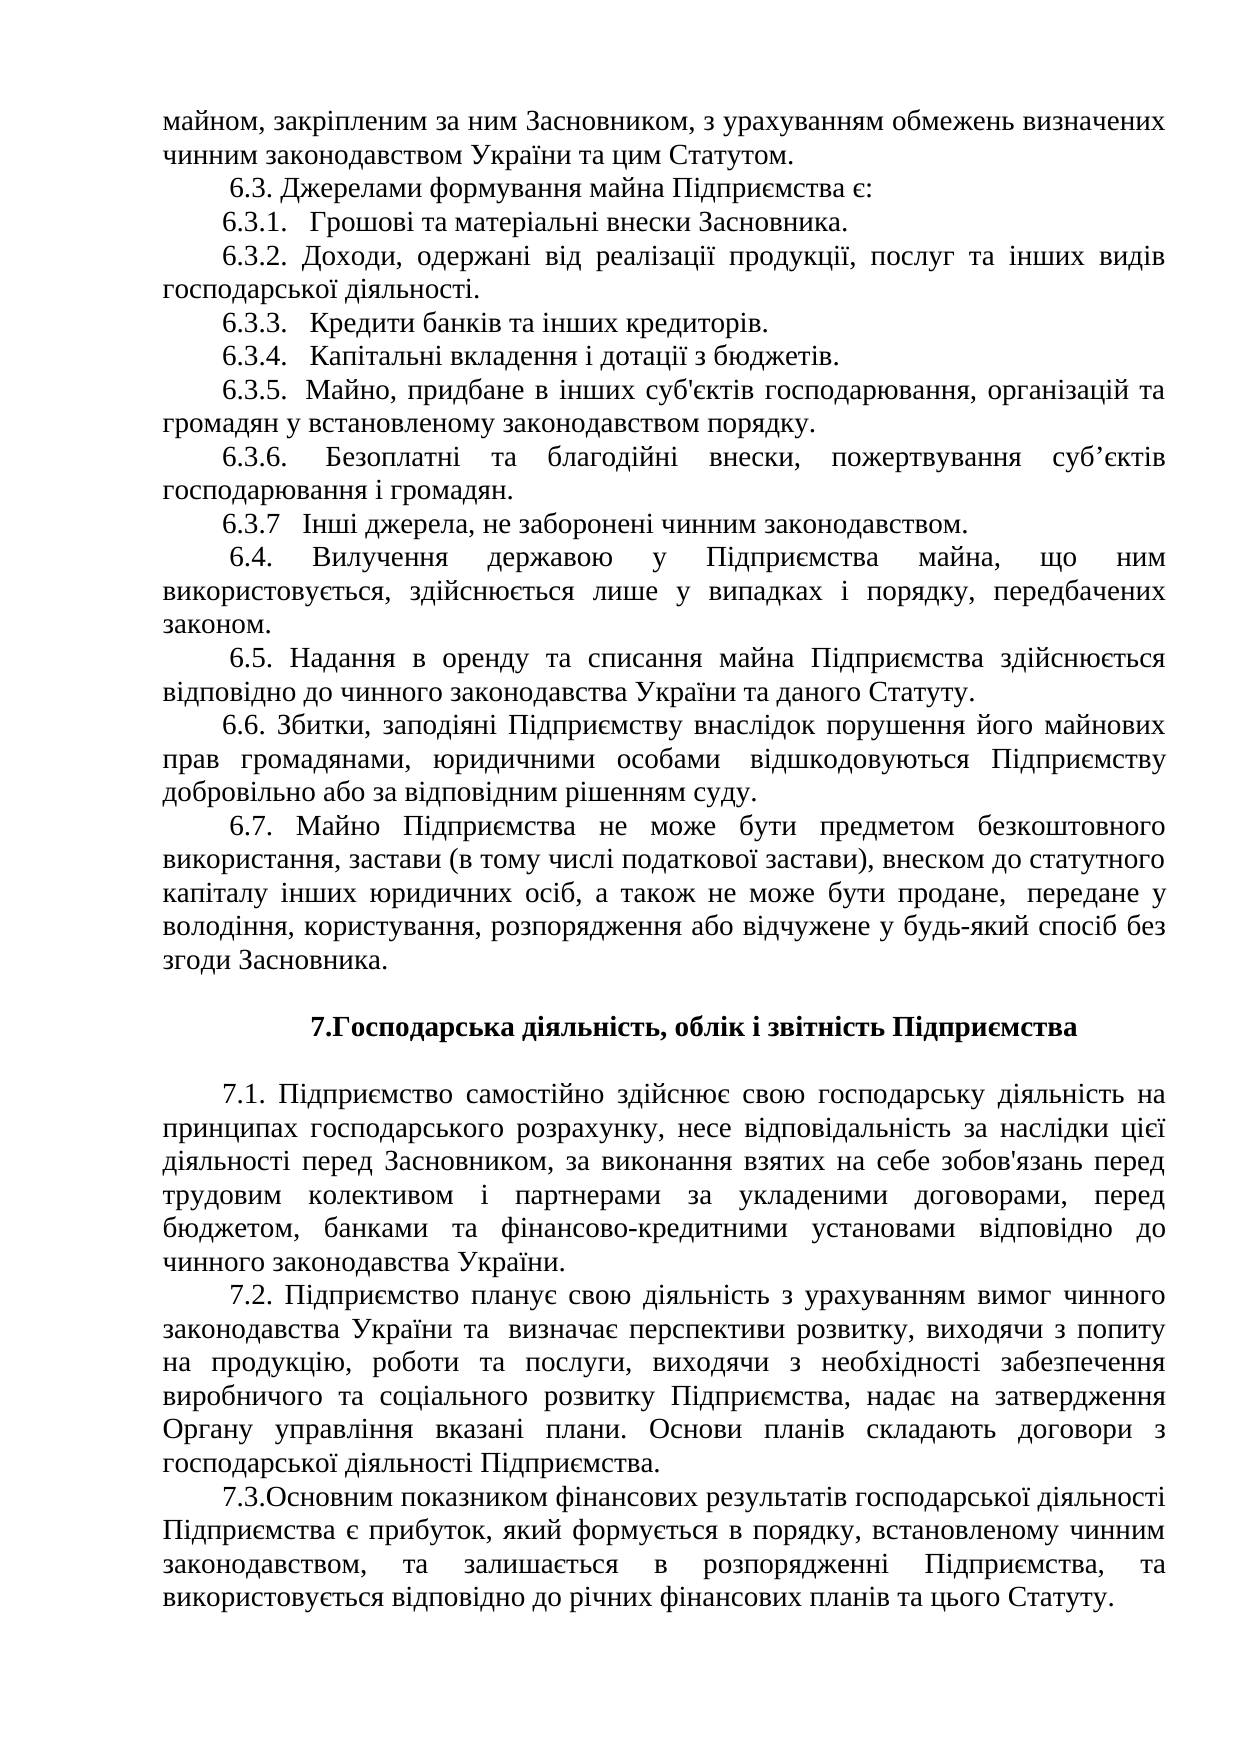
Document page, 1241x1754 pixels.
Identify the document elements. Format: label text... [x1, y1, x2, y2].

text 6.3.6. Безоплатні та благодійні внески, пожертвування суб’єктів господарювання і громадян. [162, 439, 1167, 506]
text 6.3. Джерелами формування майна Підприємства є: [162, 171, 1167, 204]
text 6.4. Вилучення державою у Підприємства майна, що ним використовується, здійснюється лише у випадках і порядку, передбачених законом. [162, 539, 1167, 640]
text 7.Господарська діяльність, облік і звітність Підприємства [162, 1009, 1167, 1043]
text 6.6. Збитки, заподіяні Підприємству внаслідок порушення його майнових прав громадянами, юридичними особами відшкодовуються Підприємству добровільно або за відповідним рішенням суду. [162, 707, 1167, 808]
text 6.3.7 Інші джерела, не заборонені чинним законодавством. [162, 506, 1167, 539]
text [162, 103, 1167, 171]
text 7.1. Підприємство самостійно здійснює свою господарську діяльність на принципах господарського розрахунку, несе відповідальність за наслідки цієї діяльності перед Засновником, за виконання взятих на себе зобов'язань перед трудовим колективом і партнерами за укладеними договорами, перед бюджетом, банками та фінансово-кредитними установами відповідно до чинного законодавства України. [162, 1076, 1167, 1277]
text 6.5. Надання в оренду та списання майна Підприємства здійснюється відповідно до чинного законодавства України та даного Статуту. [162, 640, 1167, 707]
text 6.3.3. Кредити банків та інших кредиторів. [162, 305, 1167, 338]
text 6.7. Майно Підприємства не може бути предметом безкоштовного використання, застави (в тому числі податкової застави), внеском до статутного капіталу інших юридичних осіб, а також не може бути продане, передане у володіння, користування, розпорядження або відчужене у будь-який спосіб без згоди Засновника. [162, 808, 1167, 976]
text 6.3.2. Доходи, одержані від реалізації продукції, послуг та інших видів господарської діяльності. [162, 238, 1167, 305]
text 7.2. Підприємство планує свою діяльність з урахуванням вимог чинного законодавства України та визначає перспективи розвитку, виходячи з попиту на продукцію, роботи та послуги, виходячи з необхідності забезпечення виробничого та соціального розвитку Підприємства, надає на затвердження Органу управління вказані плани. Основи планів складають договори з господарської діяльності Підприємства. [162, 1277, 1167, 1479]
text 7.3.Основним показником фінансових результатів господарської діяльності Підприємства є прибуток, який формується в порядку, встановленому чинним законодавством, та залишається в розпорядженні Підприємства, та використовується відповідно до річних фінансових планів та цього Статуту. [162, 1479, 1167, 1613]
text 6.3.1. Грошові та матеріальні внески Засновника. [162, 204, 1167, 238]
text 6.3.4. Капітальні вкладення і дотації з бюджетів. [162, 338, 1167, 372]
text 6.3.5. Майно, придбане в інших суб'єктів господарювання, організацій та громадян у встановленому законодавством порядку. [162, 372, 1167, 439]
